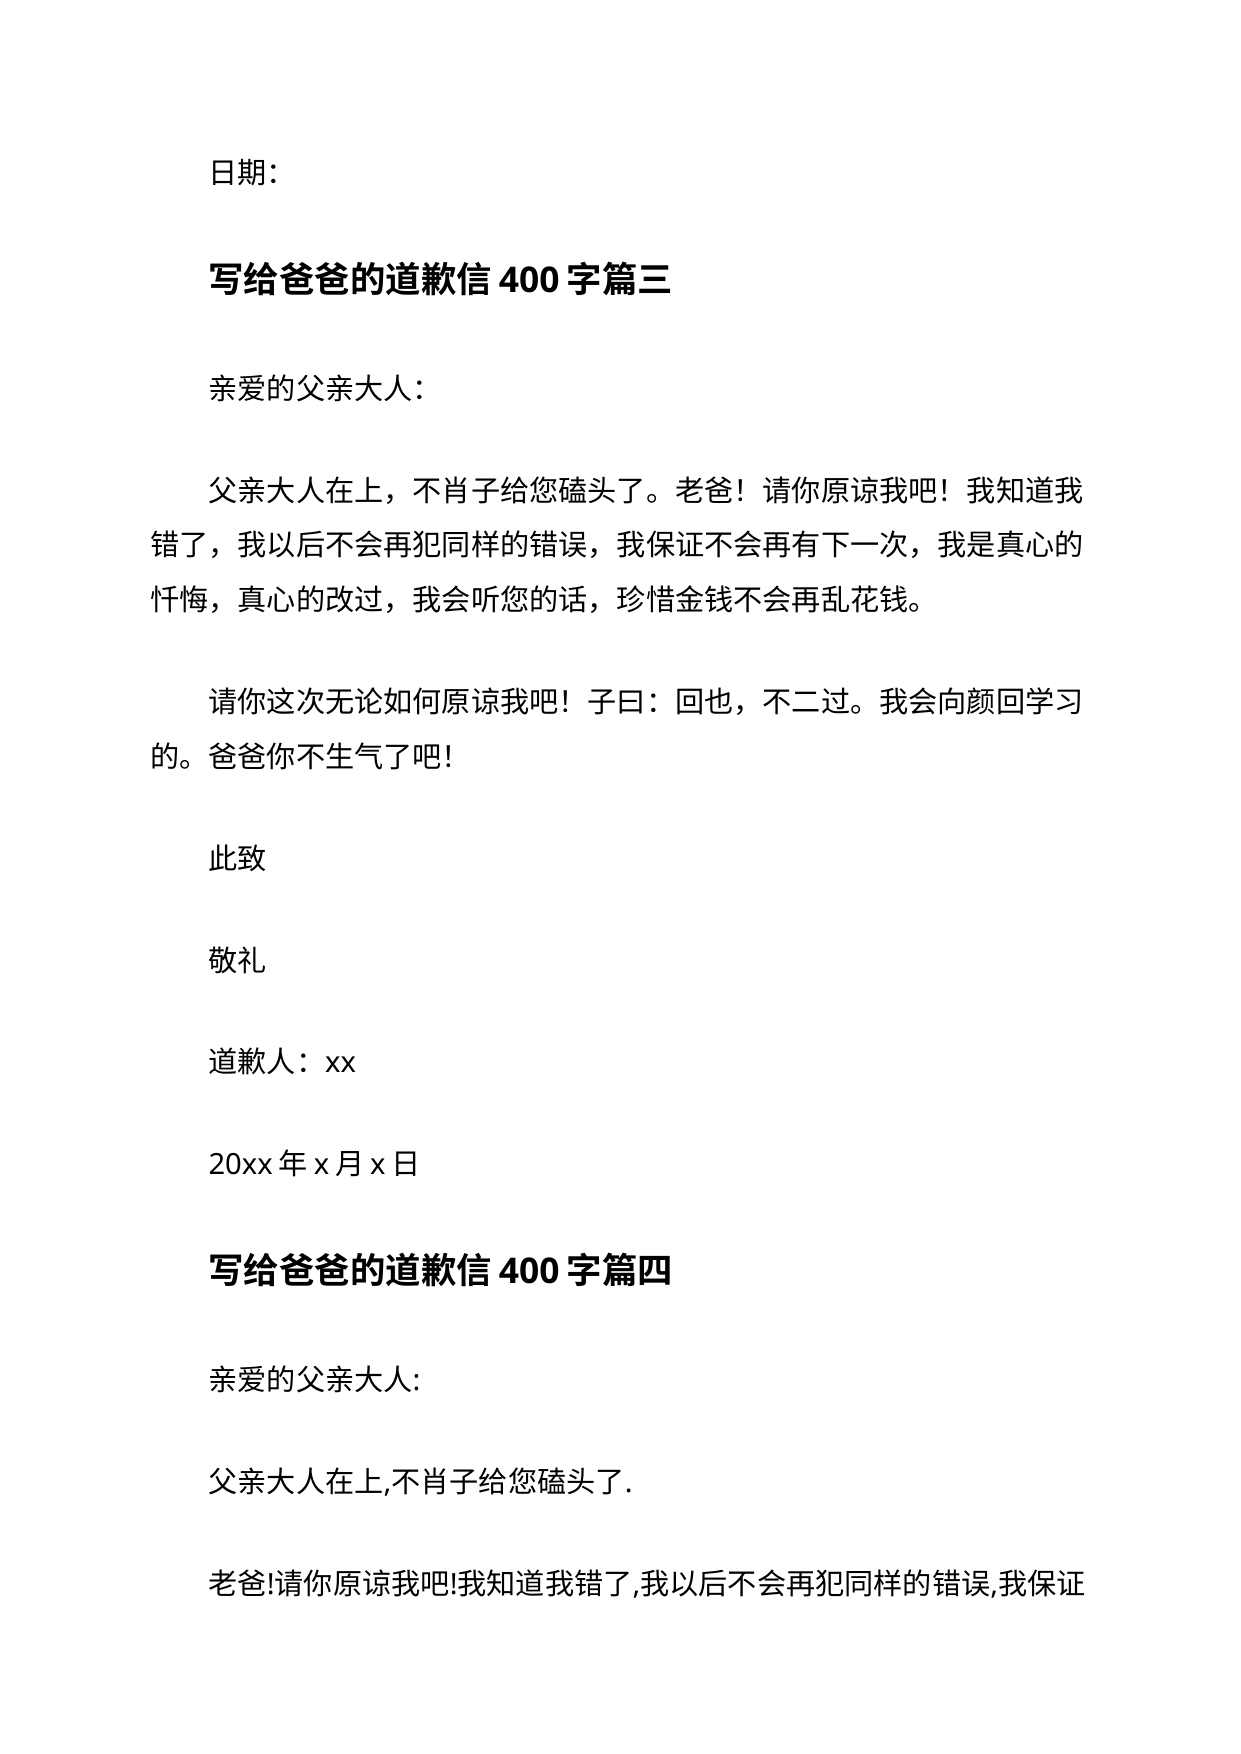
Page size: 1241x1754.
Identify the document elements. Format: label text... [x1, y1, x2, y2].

text 亲爱的父亲大人： [150, 365, 1090, 408]
text 敬礼 [150, 937, 1090, 979]
text 20xx年x月x日 [150, 1141, 1090, 1183]
text 请你这次无论如何原谅我吧！子曰：回也，不二过。我会向颜回学习的。爸爸你不生气了吧！ [150, 679, 1090, 776]
text 日期： [150, 150, 1090, 192]
text 亲爱的父亲大人: [150, 1356, 1090, 1399]
text 写给爸爸的道歉信400字篇三 [150, 252, 1090, 303]
text 道歉人：xx [150, 1039, 1090, 1081]
text 父亲大人在上，不肖子给您磕头了。老爸！请你原谅我吧！我知道我错了，我以后不会再犯同样的错误，我保证不会再有下一次，我是真心的忏悔，真心的改过，我会听您的话，珍惜金钱不会再乱花钱。 [150, 467, 1090, 619]
text 写给爸爸的道歉信400字篇四 [150, 1243, 1090, 1294]
text 父亲大人在上,不肖子给您磕头了. [150, 1458, 1090, 1501]
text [150, 1560, 1090, 1603]
text 此致 [150, 835, 1090, 878]
